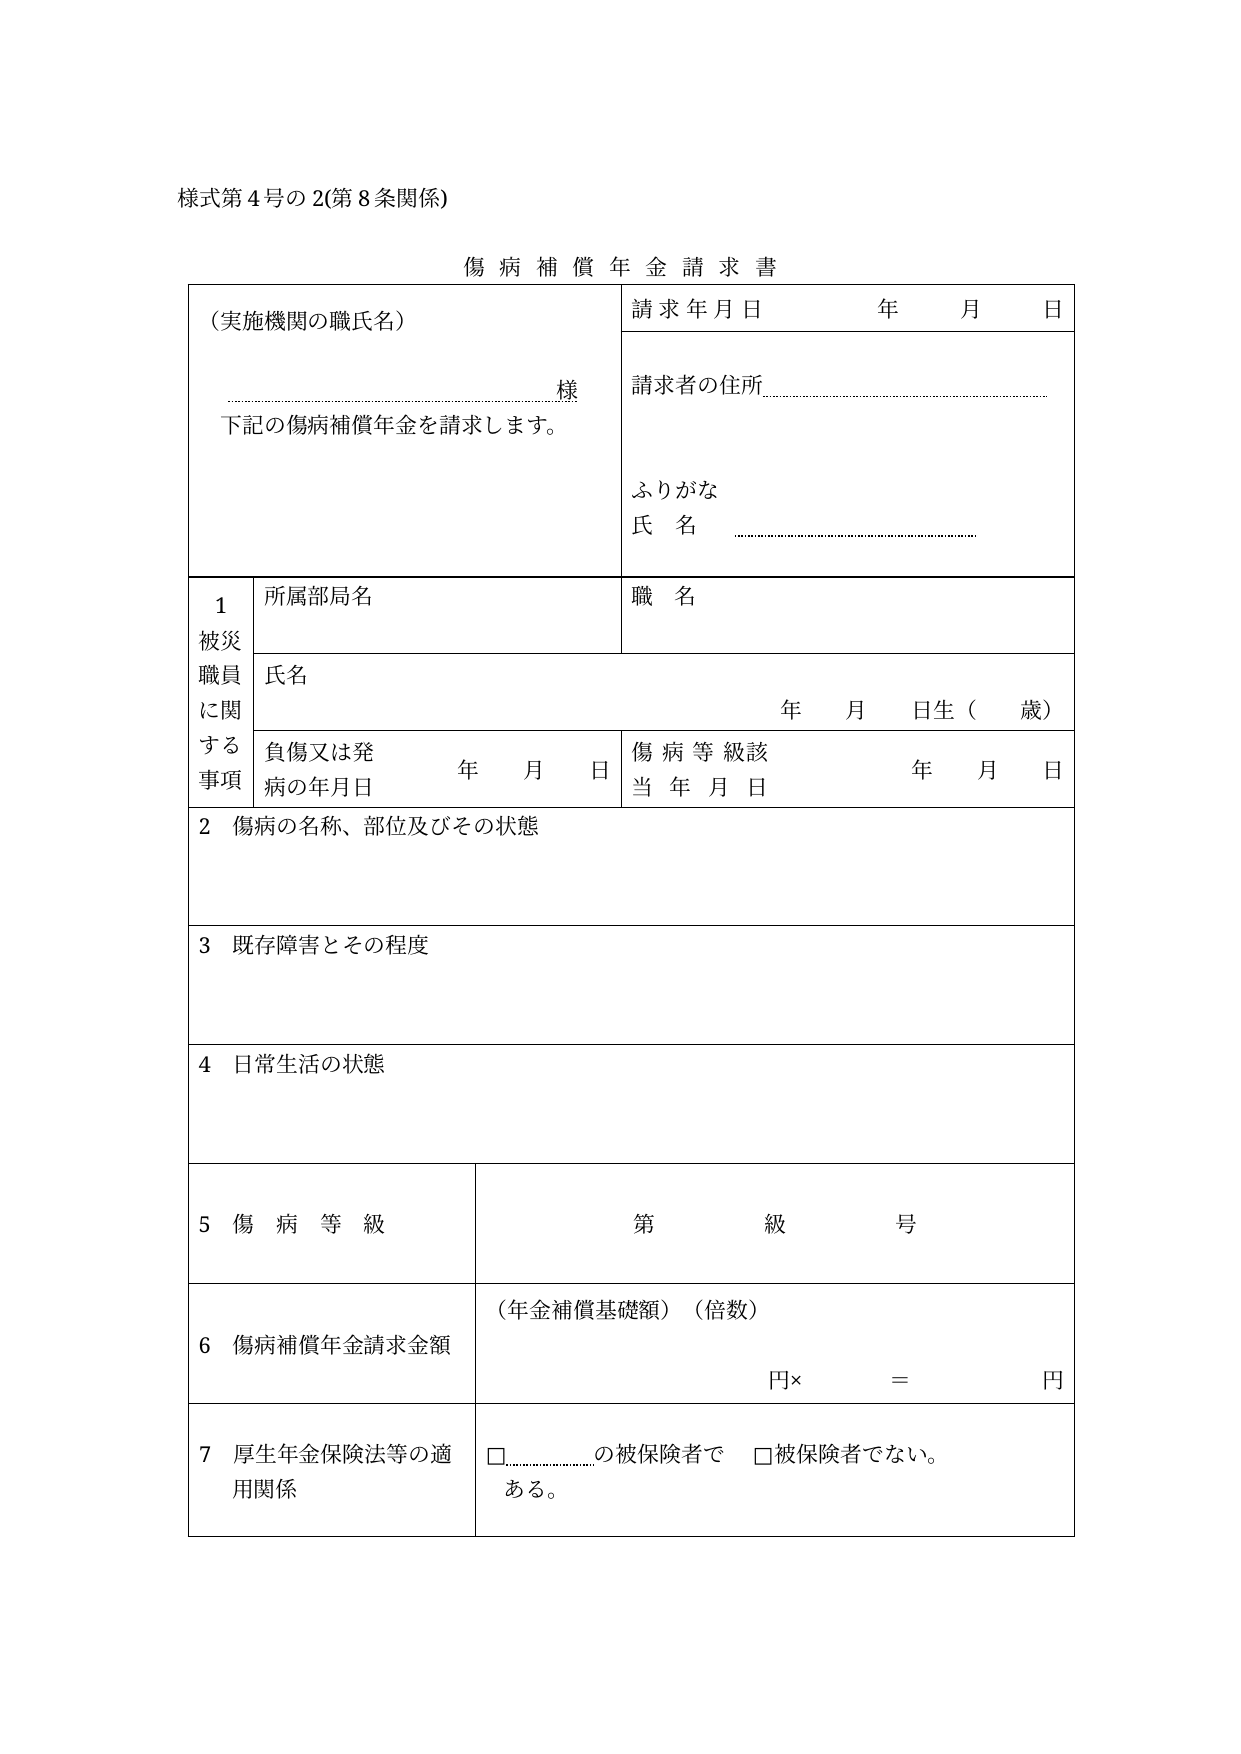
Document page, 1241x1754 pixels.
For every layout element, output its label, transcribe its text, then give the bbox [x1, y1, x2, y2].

table_cell 7 厚生年金保険法等の適用関係 [189, 1404, 475, 1536]
table_cell 1 被災職員に関する事項 [189, 578, 253, 807]
table_header （実施機関の職氏名） 様 下記の傷病補償年金を請求します。 [189, 285, 621, 576]
table_cell （年金補償基礎額）（倍数） 円× ＝ 円 [476, 1284, 1074, 1403]
table_cell 氏名 年 月 日生（ 歳） [254, 654, 1074, 730]
table_cell 6 傷病補償年金請求金額 [189, 1284, 475, 1403]
table_cell 5 傷病等級 [189, 1164, 475, 1283]
table_cell 第 級 号 [476, 1164, 1074, 1283]
table_cell 3 既存障害とその程度 [189, 926, 1074, 1044]
table_header 請求年月日 年 月 日 [622, 285, 1074, 331]
table_cell 被保険者でない。 [742, 1404, 1074, 1536]
table_cell 請求者の住所 ふりがな 氏名 [622, 332, 1074, 576]
table_cell 4 日常生活の状態 [189, 1045, 1074, 1163]
table_cell □ の被保険者である。 [476, 1404, 742, 1536]
table_cell 年 月 日 [779, 731, 1074, 807]
table_cell 2 傷病の名称、部位及びその状態 [189, 808, 1074, 925]
text 傷病補償年金請求書 [177, 249, 1063, 284]
table_cell 負傷又は発病の年月日 [254, 731, 385, 807]
table_cell 傷病等級該当年月日 [622, 731, 779, 807]
text 様式第4号の2(第8条関係) [177, 179, 1063, 214]
table_cell 年 月 日 [385, 731, 621, 807]
table_cell 所属部局名 [254, 578, 621, 653]
table_cell 職名 [622, 578, 1074, 653]
